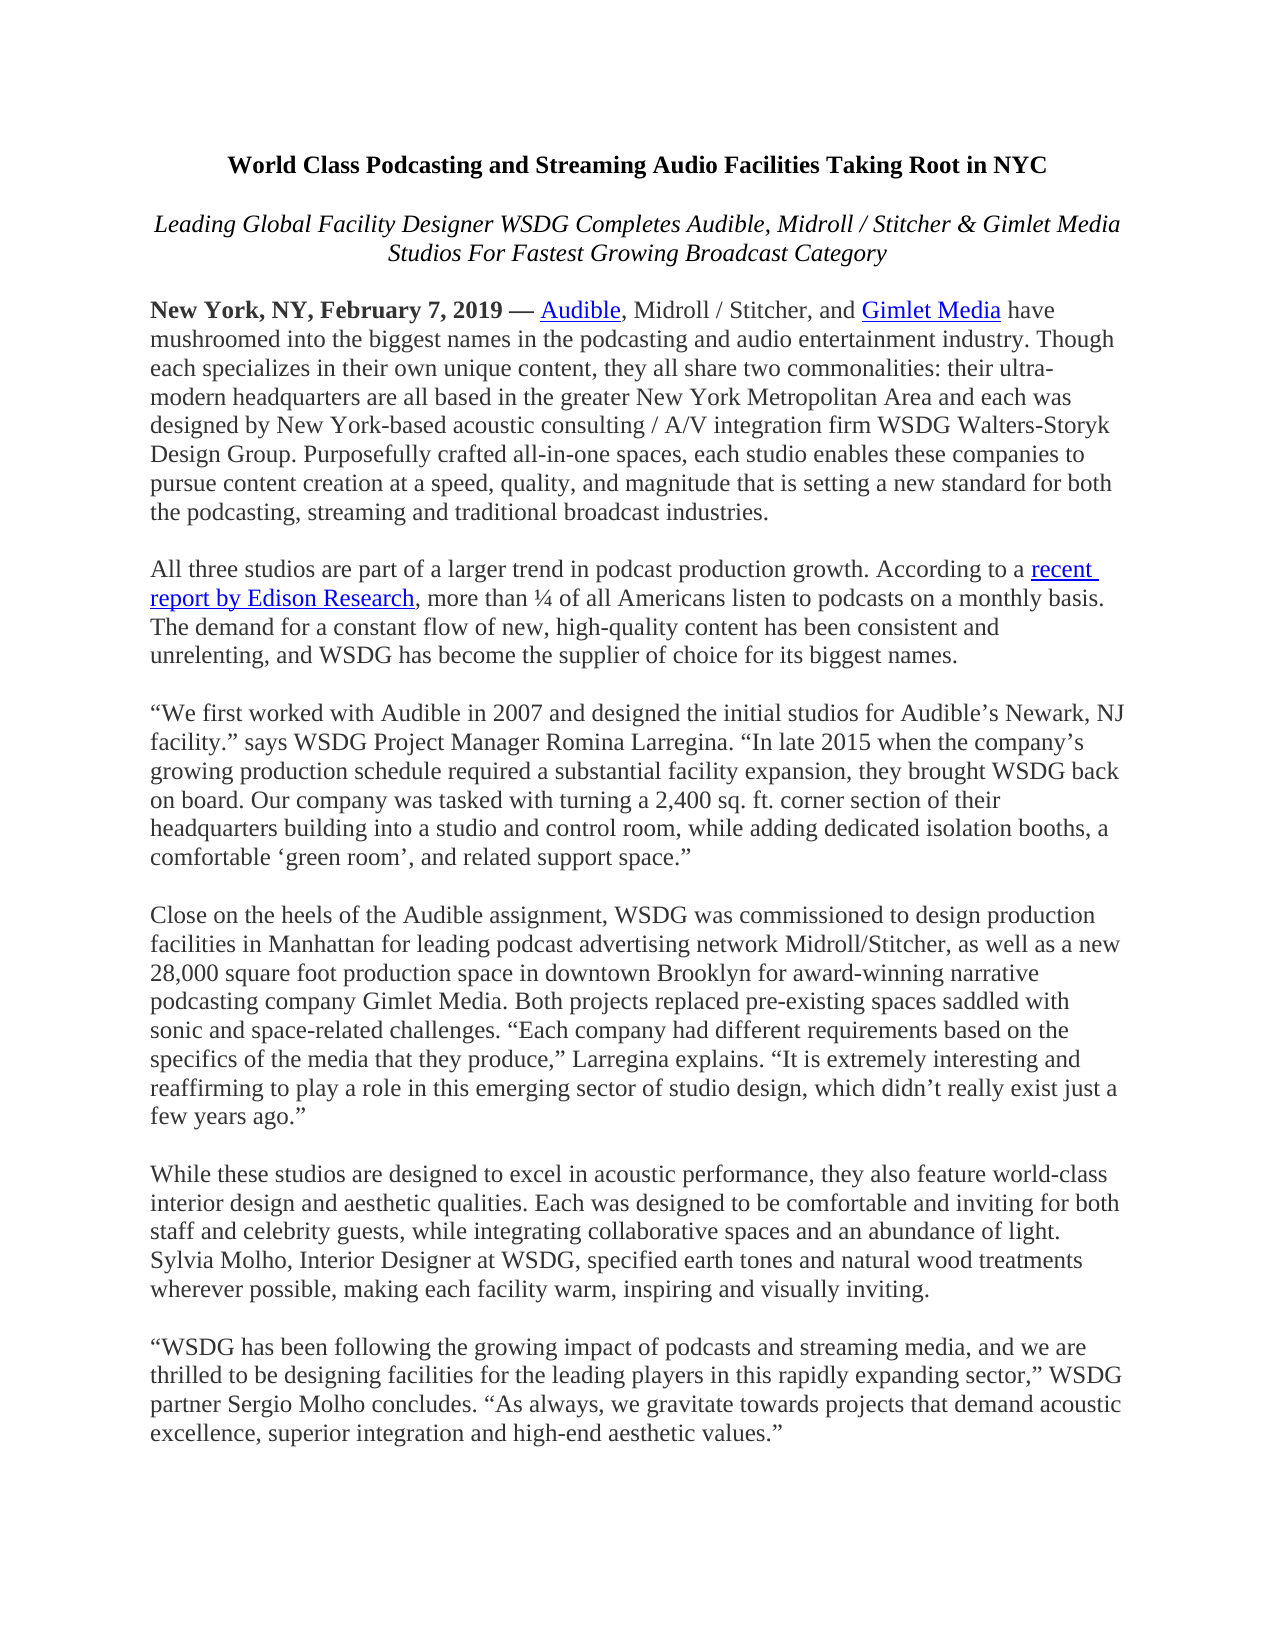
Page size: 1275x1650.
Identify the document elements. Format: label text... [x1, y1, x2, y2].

text “WSDG has been following the growing impact of podcasts and streaming media, and we are thrilled to be designing facilities for the leading players in this rapidly expanding sector,” WSDG partner Sergio Molho concludes. “As always, we gravitate towards projects that demand acoustic excellence, superior integration and high-end aesthetic values.” [150, 1332, 1125, 1447]
text World Class Podcasting and Streaming Audio Facilities Taking Root in NYC [150, 150, 1125, 209]
text “We first worked with Audible in 2007 and designed the initial studios for Audible’s Newark, NJ facility.” says WSDG Project Manager Romina Larregina. “In late 2015 when the company’s growing production schedule required a substantial facility expansion, they brought WSDG back on board. Our company was tasked with turning a 2,400 sq. ft. corner section of their headquarters building into a studio and control room, while adding dedicated isolation booths, a comfortable ‘green room’, and related support space.” [150, 698, 1125, 871]
text Close on the heels of the Audible assignment, WSDG was commissioned to design production facilities in Manhattan for leading podcast advertising network Midroll/Stitcher, as well as a new 28,000 square foot production space in downtown Brooklyn for award-winning narrative podcasting company Gimlet Media. Both projects replaced pre-existing spaces saddled with sonic and space-related challenges. “Each company had different requirements based on the specifics of the media that they produce,” Larregina explains. “It is extremely interesting and reaffirming to play a role in this emerging sector of studio design, which didn’t really exist just a few years ago.” While these studios are designed to excel in acoustic performance, they also feature world-class interior design and aesthetic qualities. Each was designed to be comfortable and inviting for both staff and celebrity guests, while integrating collaborative spaces and an abundance of light. Sylvia Molho, Interior Designer at WSDG, specified earth tones and natural wood treatments wherever possible, making each facility warm, inspiring and visually inviting. [150, 900, 1125, 1303]
text New York, NY, February 7, 2019 — Audible, Midroll / Stitcher, and Gimlet Media have mushroomed into the biggest names in the podcasting and audio entertainment industry. Though each specializes in their own unique content, they all share two commonalities: their ultra-modern headquarters are all based in the greater New York Metropolitan Area and each was designed by New York-based acoustic consulting / A/V integration firm WSDG Walters-Storyk Design Group. Purposefully crafted all-in-one spaces, each studio enables these companies to pursue content creation at a speed, quality, and magnitude that is setting a new standard for both the podcasting, streaming and traditional broadcast industries. [769, 296, 1125, 526]
text Leading Global Facility Designer WSDG Completes Audible, Midroll / Stitcher & Gimlet Media Studios For Fastest Growing Broadcast Category [150, 209, 1125, 267]
